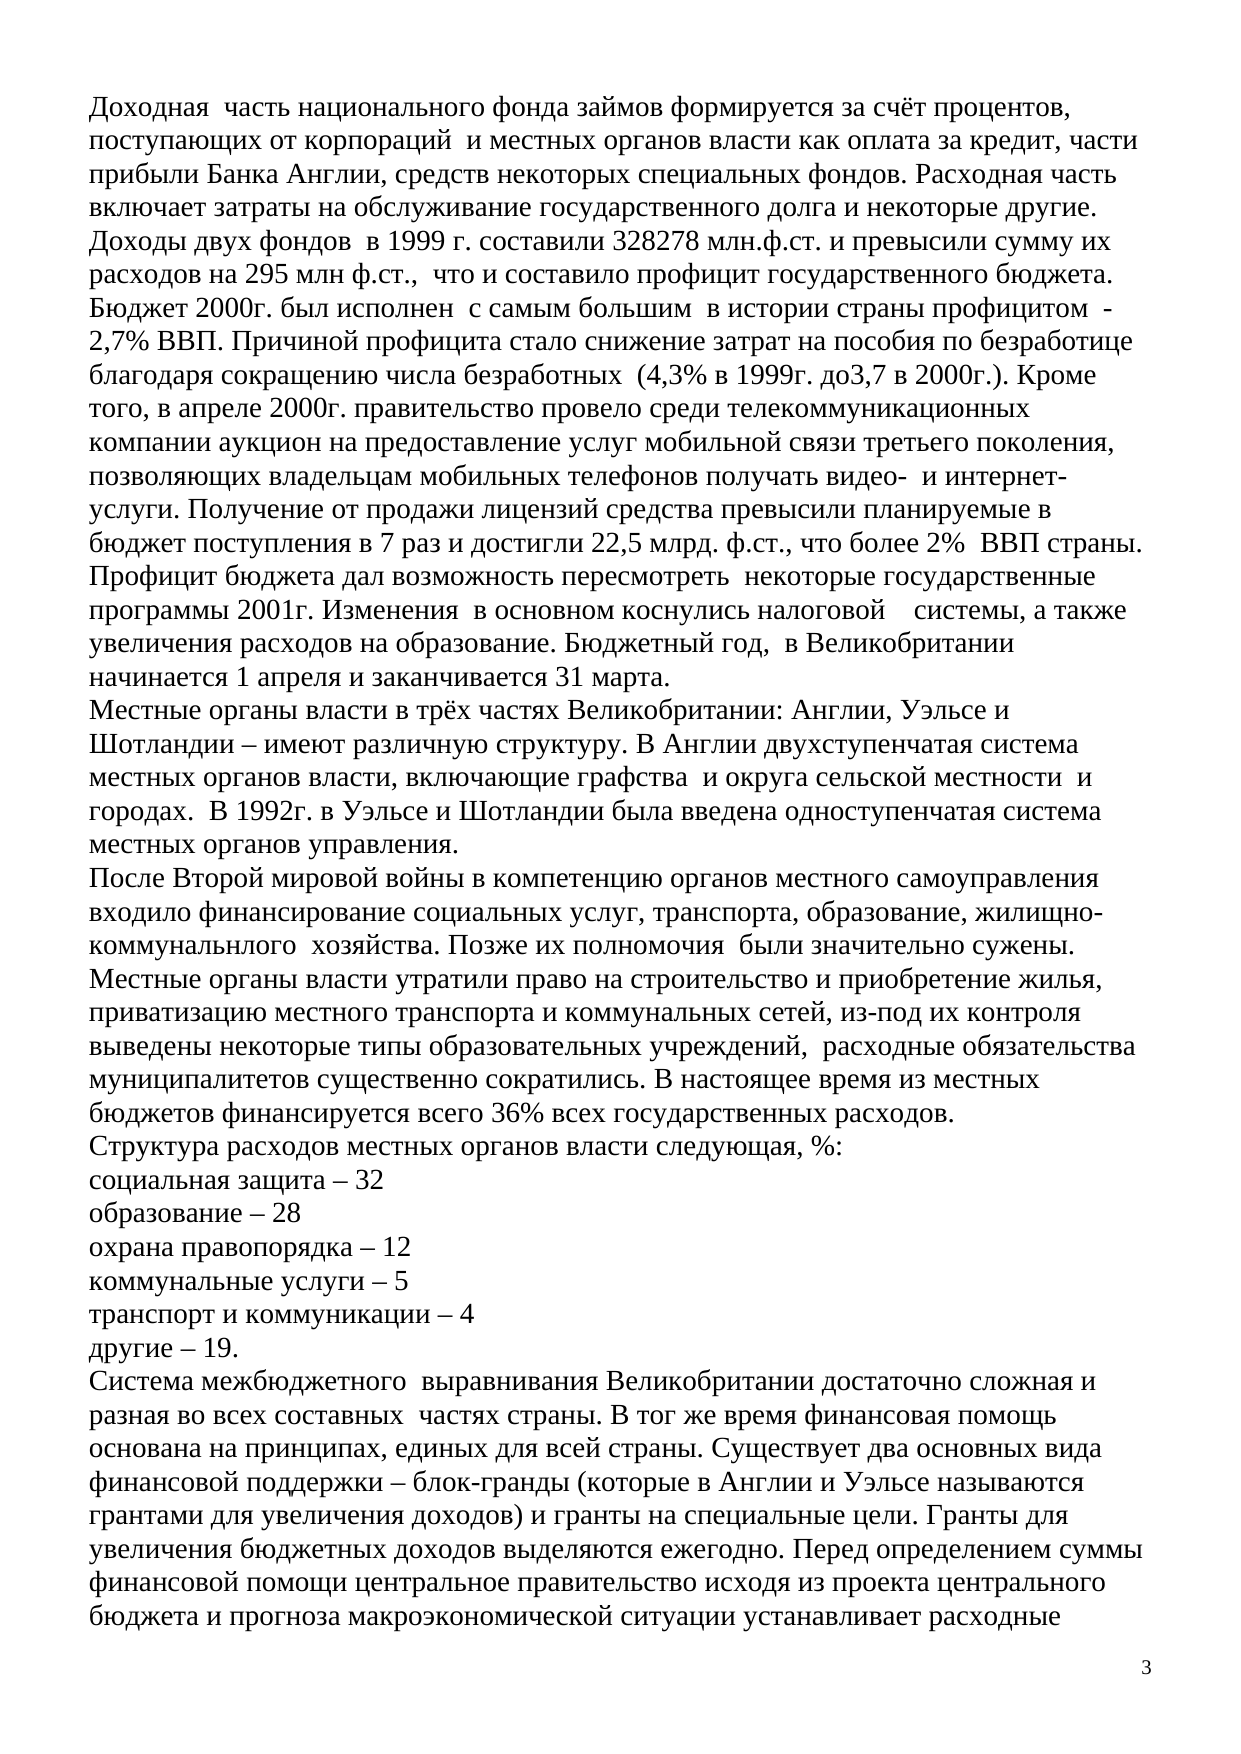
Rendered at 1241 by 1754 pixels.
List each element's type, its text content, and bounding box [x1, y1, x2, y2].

text транспорт и коммуникации – 4 [89, 1296, 1152, 1330]
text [89, 1363, 1152, 1632]
text образование – 28 [89, 1196, 1152, 1229]
text коммунальные услуги – 5 [89, 1263, 1152, 1296]
text Доходная часть национального фонда займов формируется за счёт процентов, поступающих от корпораций и местных органов власти как оплата за кредит, части прибыли Банка Англии, средств некоторых специальных фондов. Расходная часть включает затраты на обслуживание государственного долга и некоторые другие. [89, 89, 1152, 223]
text Структура расходов местных органов власти следующая, %: [89, 1128, 1152, 1162]
text социальная защита – 32 [89, 1162, 1152, 1196]
text Местные органы власти в трёх частях Великобритании: Англии, Уэльсе и Шотландии – имеют различную структуру. В Англии двухступенчатая система местных органов власти, включающие графства и округа сельской местности и городах. В 1992г. в Уэльсе и Шотландии была введена одноступенчатая система местных органов управления. [89, 692, 1152, 860]
text Доходы двух фондов в 1999 г. составили 328278 млн.ф.ст. и превысили сумму их расходов на 295 млн ф.ст., что и составило профицит государственного бюджета. Бюджет 2000г. был исполнен с самым большим в истории страны профицитом - 2,7% ВВП. Причиной профицита стало снижение затрат на пособия по безработице благодаря сокращению числа безработных (4,3% в 1999г. до3,7 в 2000г.). Кроме того, в апреле 2000г. правительство провело среди телекоммуникационных компании аукцион на предоставление услуг мобильной связи третьего поколения, позволяющих владельцам мобильных телефонов получать видео- и интернет- услуги. Получение от продажи лицензий средства превысили планируемые в бюджет поступления в 7 раз и достигли 22,5 млрд. ф.ст., что более 2% ВВП страны. Профицит бюджета дал возможность пересмотреть некоторые государственные программы 2001г. Изменения в основном коснулись налоговой системы, а также увеличения расходов на образование. Бюджетный год, в Великобритании начинается 1 апреля и заканчивается 31 марта. [89, 223, 1152, 692]
text охрана правопорядка – 12 [89, 1229, 1152, 1263]
text другие – 19. [89, 1330, 1152, 1363]
text После Второй мировой войны в компетенцию органов местного самоуправления входило финансирование социальных услуг, транспорта, образование, жилищно-коммунальнлого хозяйства. Позже их полномочия были значительно сужены. Местные органы власти утратили право на строительство и приобретение жилья, приватизацию местного транспорта и коммунальных сетей, из-под их контроля выведены некоторые типы образовательных учреждений, расходные обязательства муниципалитетов существенно сократились. В настоящее время из местных бюджетов финансируется всего 36% всех государственных расходов. [89, 860, 1152, 1128]
